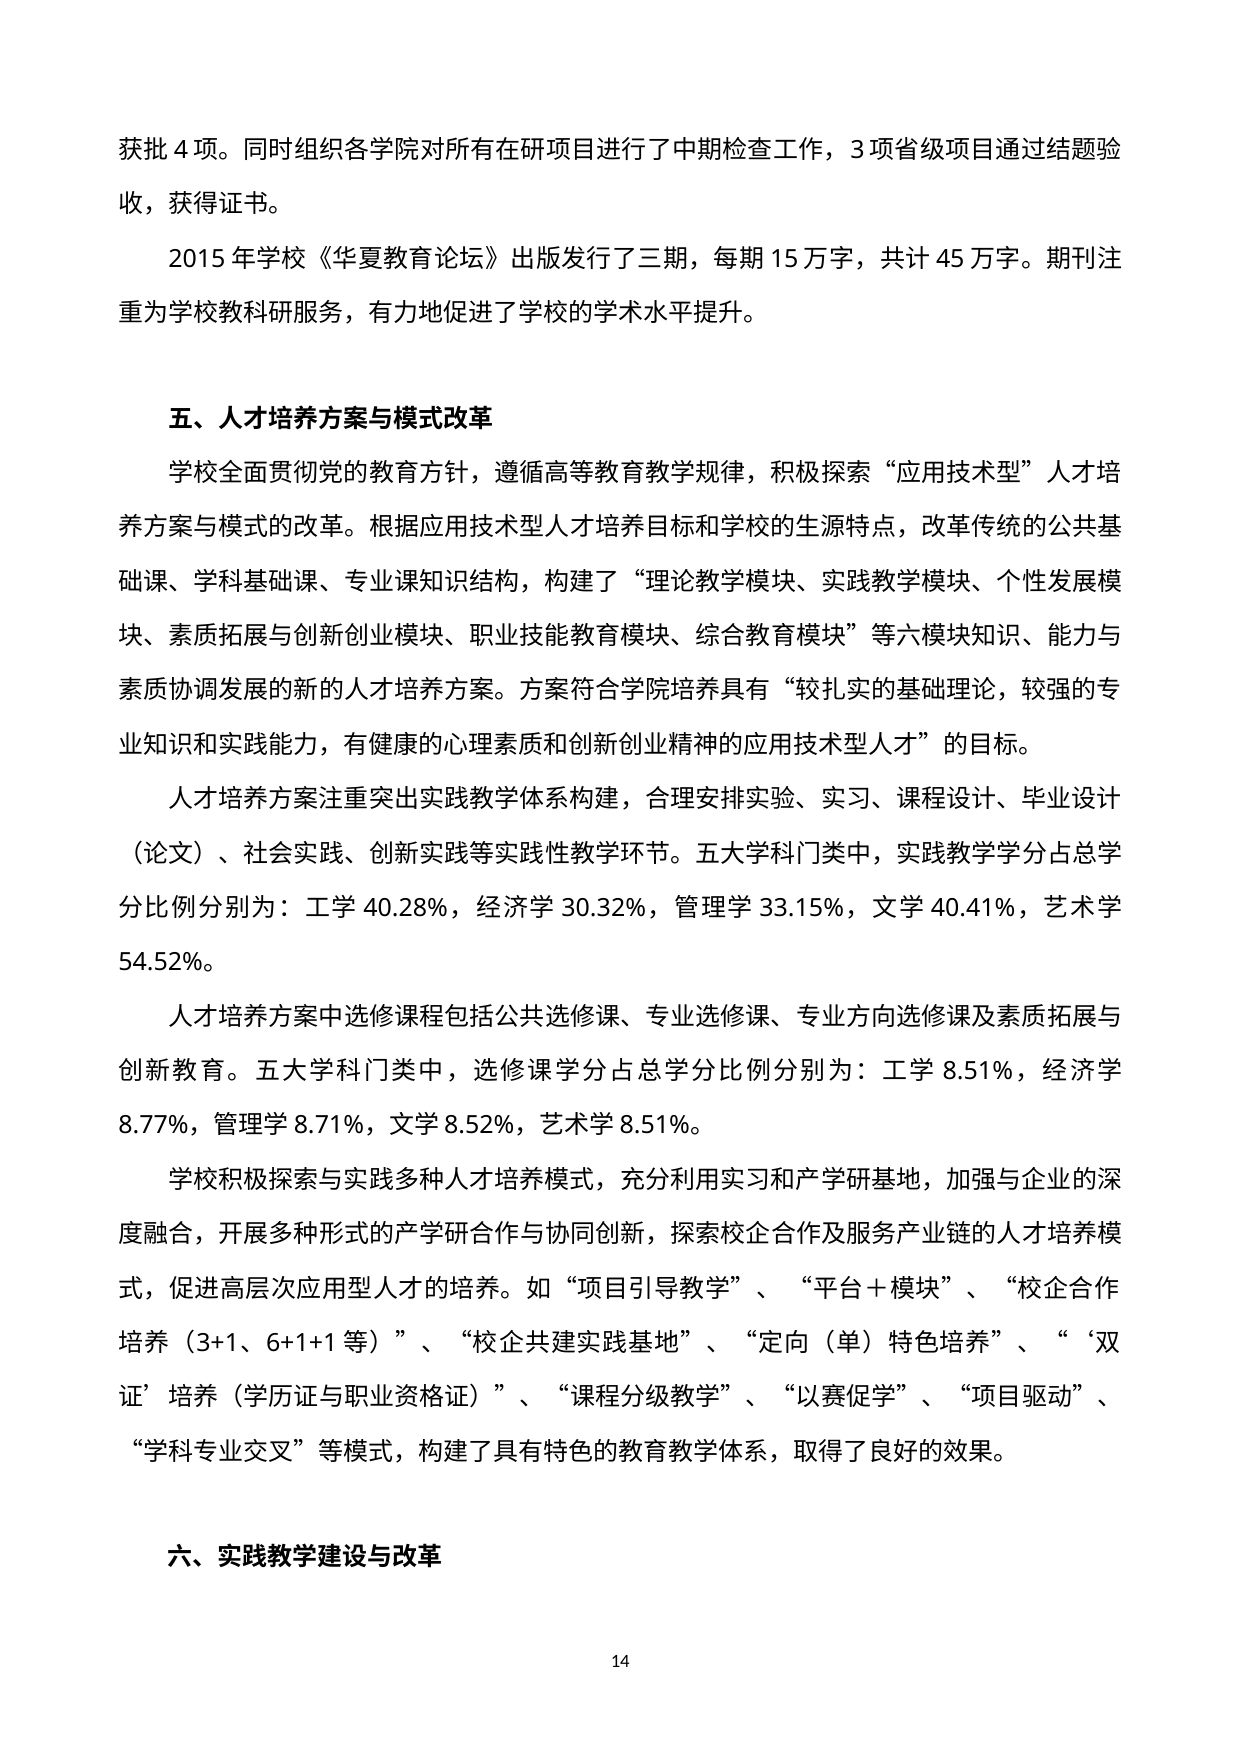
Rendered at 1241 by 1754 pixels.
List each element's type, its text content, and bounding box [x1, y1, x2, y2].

text 人才培养方案注重突出实践教学体系构建，合理安排实验、实习、课程设计、毕业设计（论文）、社会实践、创新实践等实践性教学环节。五大学科门类中，实践教学学分占总学分比例分别为：工学40.28%，经济学30.32%，管理学33.15%，文学40.41%，艺术学54.52%。 [118, 779, 1122, 978]
text 五、人才培养方案与模式改革 [118, 398, 1122, 434]
text 2015年学校《华夏教育论坛》出版发行了三期，每期15万字，共计45万字。期刊注重为学校教科研服务，有力地促进了学校的学术水平提升。 [118, 238, 1122, 329]
text 六、实践教学建设与改革 [118, 1537, 1122, 1573]
text 学校积极探索与实践多种人才培养模式，充分利用实习和产学研基地，加强与企业的深度融合，开展多种形式的产学研合作与协同创新，探索校企合作及服务产业链的人才培养模式，促进高层次应用型人才的培养。如“项目引导教学”、 “平台＋模块”、“校企合作培养（3+1、6+1+1等）”、“校企共建实践基地”、“定向（单）特色培养”、“‘双证’培养（学历证与职业资格证）”、“课程分级教学”、“以赛促学”、“项目驱动”、“学科专业交叉”等模式，构建了具有特色的教育教学体系，取得了良好的效果。 [118, 1159, 1122, 1467]
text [118, 129, 1122, 220]
text 人才培养方案中选修课程包括公共选修课、专业选修课、专业方向选修课及素质拓展与创新教育。五大学科门类中，选修课学分占总学分比例分别为：工学8.51%，经济学8.77%，管理学8.71%，文学8.52%，艺术学8.51%。 [118, 996, 1122, 1141]
text 学校全面贯彻党的教育方针，遵循高等教育教学规律，积极探索“应用技术型”人才培养方案与模式的改革。根据应用技术型人才培养目标和学校的生源特点，改革传统的公共基础课、学科基础课、专业课知识结构，构建了“理论教学模块、实践教学模块、个性发展模块、素质拓展与创新创业模块、职业技能教育模块、综合教育模块”等六模块知识、能力与素质协调发展的新的人才培养方案。方案符合学院培养具有“较扎实的基础理论，较强的专业知识和实践能力，有健康的心理素质和创新创业精神的应用技术型人才”的目标。 [118, 452, 1122, 761]
